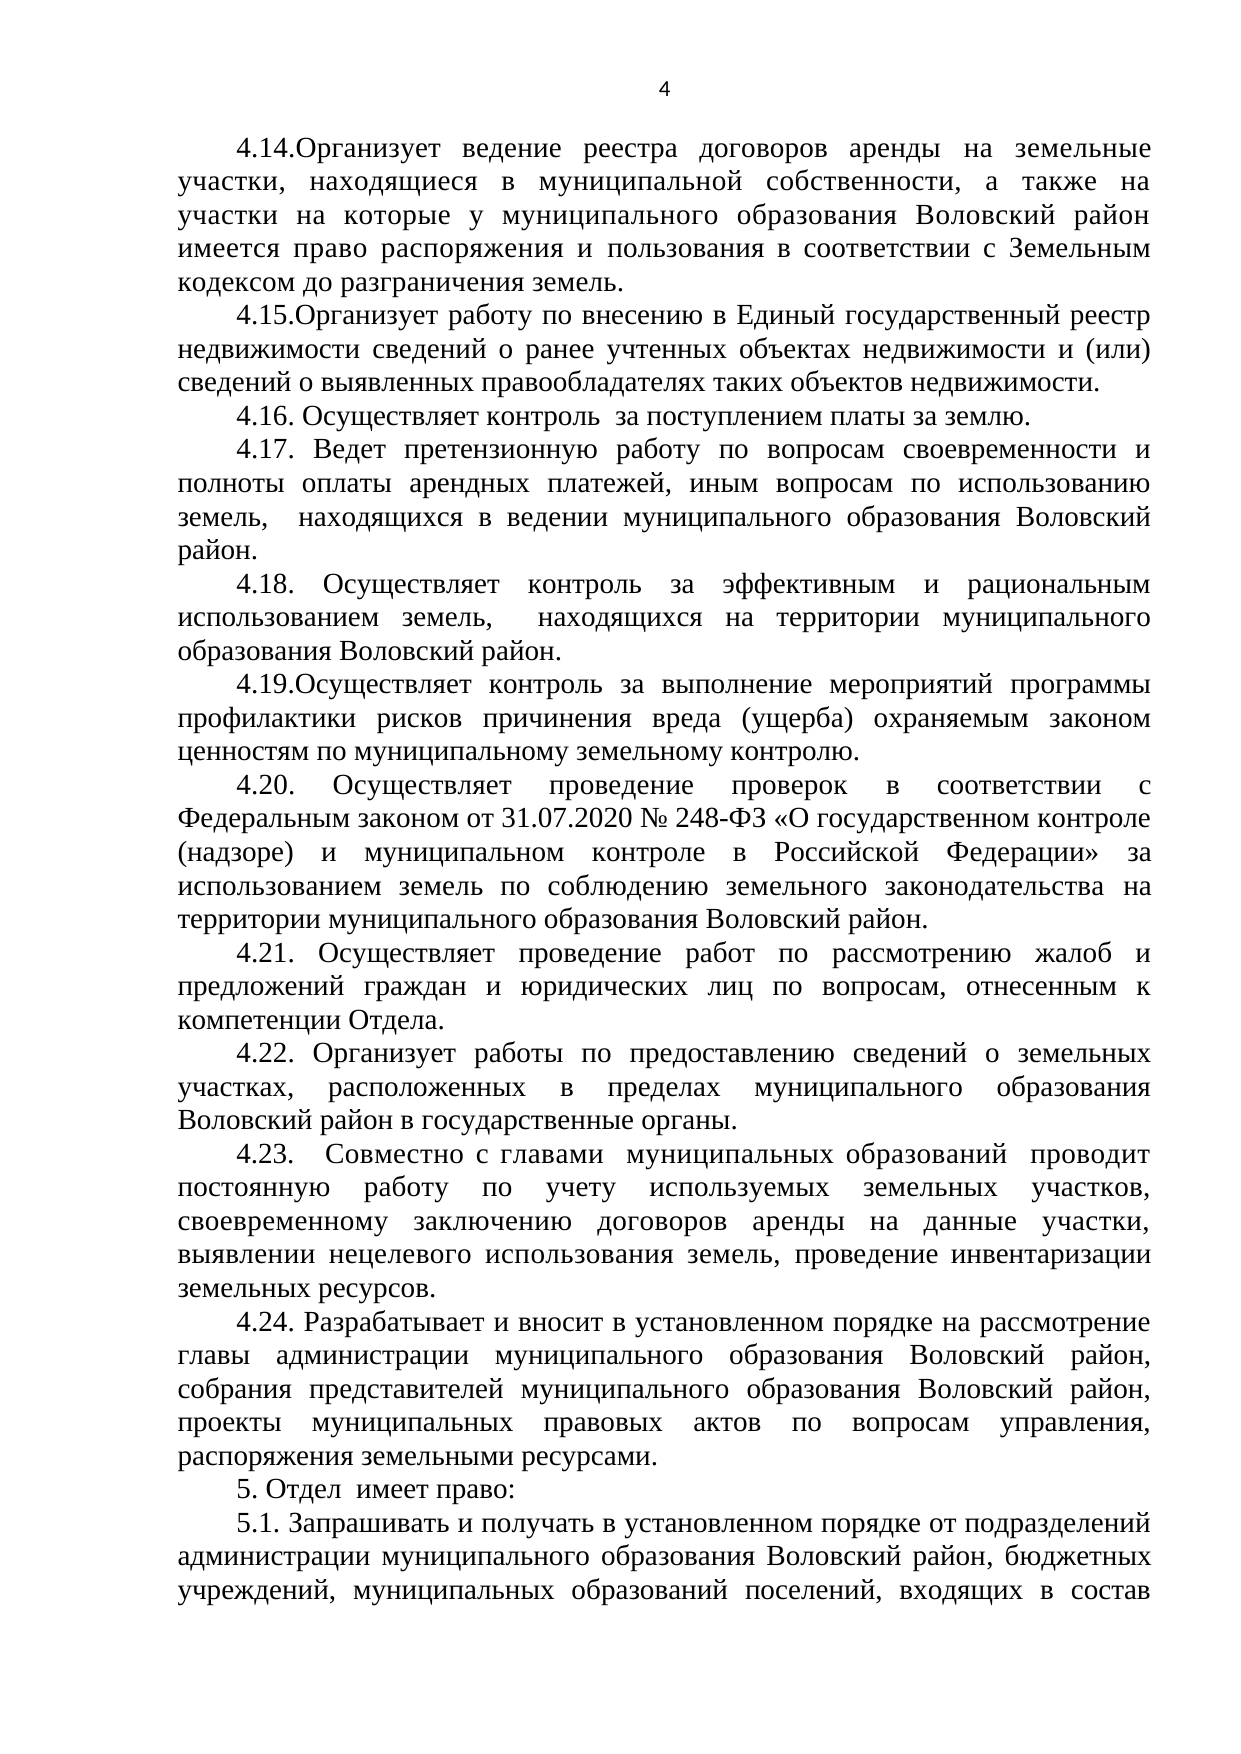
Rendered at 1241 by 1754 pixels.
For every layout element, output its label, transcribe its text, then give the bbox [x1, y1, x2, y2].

text 4.14.Организует ведение реестра договоров аренды на земельные участки, находящиеся в муниципальной собственности, а также на участки на которые у муниципального образования Воловский район имеется право распоряжения и пользования в соответствии с Земельным кодексом до разграничения земель. [177, 130, 1152, 297]
text 4.17. Ведет претензионную работу по вопросам своевременности и полноты оплаты арендных платежей, иным вопросам по использованию земель, находящихся в ведении муниципального образования Воловский район. [177, 432, 1152, 566]
text 4.20. Осуществляет проведение проверок в соответствии с Федеральным законом от 31.07.2020 № 248-ФЗ «О государственном контроле (надзоре) и муниципальном контроле в Российской Федерации» за использованием земель по соблюдению земельного законодательства на территории муниципального образования Воловский район. [177, 767, 1152, 935]
text 4.24. Разрабатывает и вносит в установленном порядке на рассмотрение главы администрации муниципального образования Воловский район, собрания представителей муниципального образования Воловский район, проекты муниципальных правовых актов по вопросам управления, распоряжения земельными ресурсами. [177, 1304, 1152, 1471]
text 5. Отдел имеет право: [177, 1471, 1152, 1505]
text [177, 1505, 1152, 1606]
text 4.22. Организует работы по предоставлению сведений о земельных участках, расположенных в пределах муниципального образования Воловский район в государственные органы. [177, 1035, 1152, 1136]
text 4.19.Осуществляет контроль за выполнение мероприятий программы профилактики рисков причинения вреда (ущерба) охраняемым законом ценностям по муниципальному земельному контролю. [177, 666, 1152, 767]
text 4.15.Организует работу по внесению в Единый государственный реестр недвижимости сведений о ранее учтенных объектах недвижимости и (или) сведений о выявленных правообладателях таких объектов недвижимости. [177, 297, 1152, 398]
text 4.18. Осуществляет контроль за эффективным и рациональным использованием земель, находящихся на территории муниципального образования Воловский район. [177, 566, 1152, 666]
text 4.16. Осуществляет контроль за поступлением платы за землю. [177, 398, 1152, 432]
text 4.21. Осуществляет проведение работ по рассмотрению жалоб и предложений граждан и юридических лиц по вопросам, отнесенным к компетенции Отдела. [177, 935, 1152, 1035]
text 4.23. Совместно с главами муниципальных образований проводит постоянную работу по учету используемых земельных участков, своевременному заключению договоров аренды на данные участки, выявлении нецелевого использования земель, проведение инвентаризации земельных ресурсов. [177, 1136, 1152, 1304]
